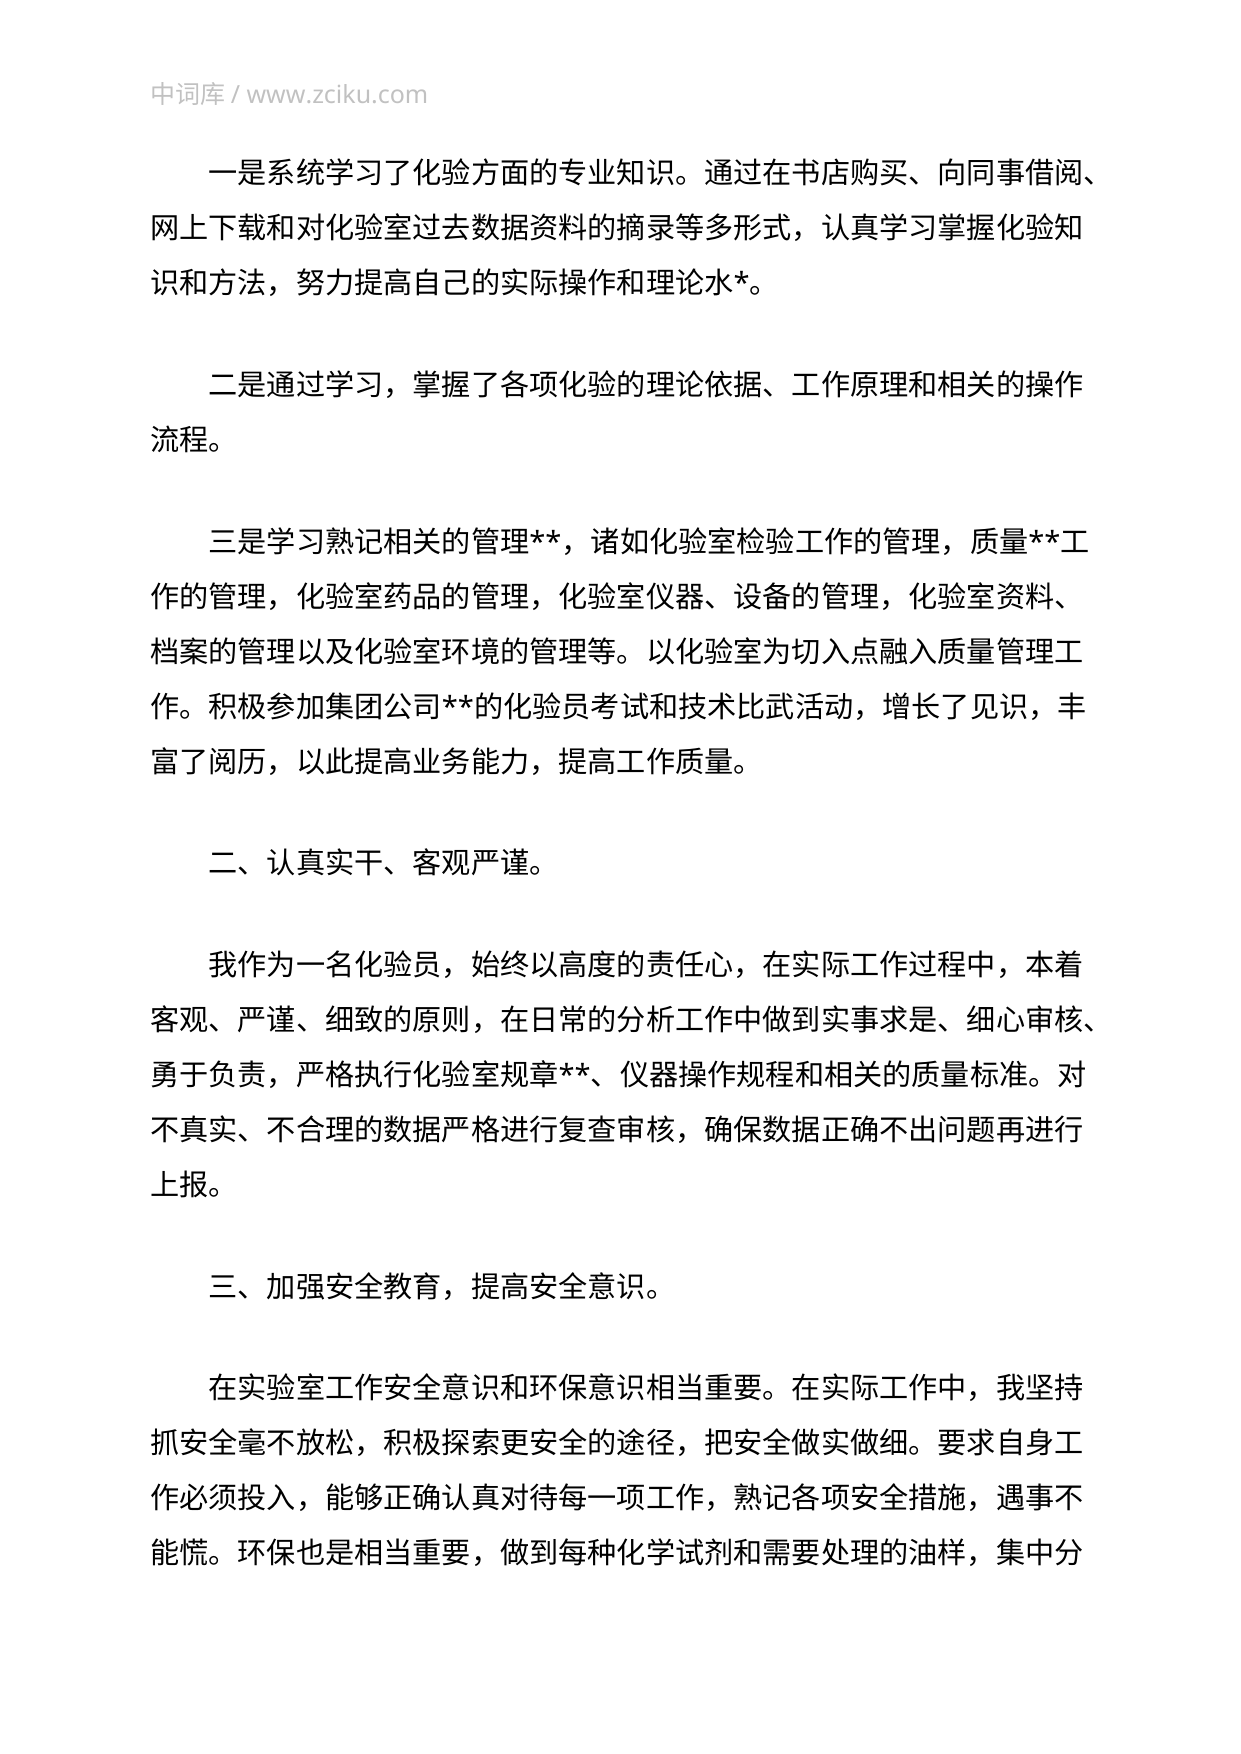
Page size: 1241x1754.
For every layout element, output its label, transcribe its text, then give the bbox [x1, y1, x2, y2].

text 三、加强安全教育，提高安全意识。 [150, 1263, 1090, 1306]
text 三是学习熟记相关的管理**，诸如化验室检验工作的管理，质量**工作的管理，化验室药品的管理，化验室仪器、设备的管理，化验室资料、档案的管理以及化验室环境的管理等。以化验室为切入点融入质量管理工作。积极参加集团公司**的化验员考试和技术比武活动，增长了见识，丰富了阅历，以此提高业务能力，提高工作质量。 [150, 518, 1090, 781]
text 我作为一名化验员，始终以高度的责任心，在实际工作过程中，本着客观、严谨、细致的原则，在日常的分析工作中做到实事求是、细心审核、勇于负责，严格执行化验室规章**、仪器操作规程和相关的质量标准。对不真实、不合理的数据严格进行复查审核，确保数据正确不出问题再进行上报。 [150, 942, 1090, 1204]
text 一是系统学习了化验方面的专业知识。通过在书店购买、向同事借阅、网上下载和对化验室过去数据资料的摘录等多形式，认真学习掌握化验知识和方法，努力提高自己的实际操作和理论水*。 [150, 150, 1090, 302]
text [150, 1365, 1090, 1572]
text 二、认真实干、客观严谨。 [150, 840, 1090, 882]
text 二是通过学习，掌握了各项化验的理论依据、工作原理和相关的操作流程。 [150, 362, 1090, 459]
